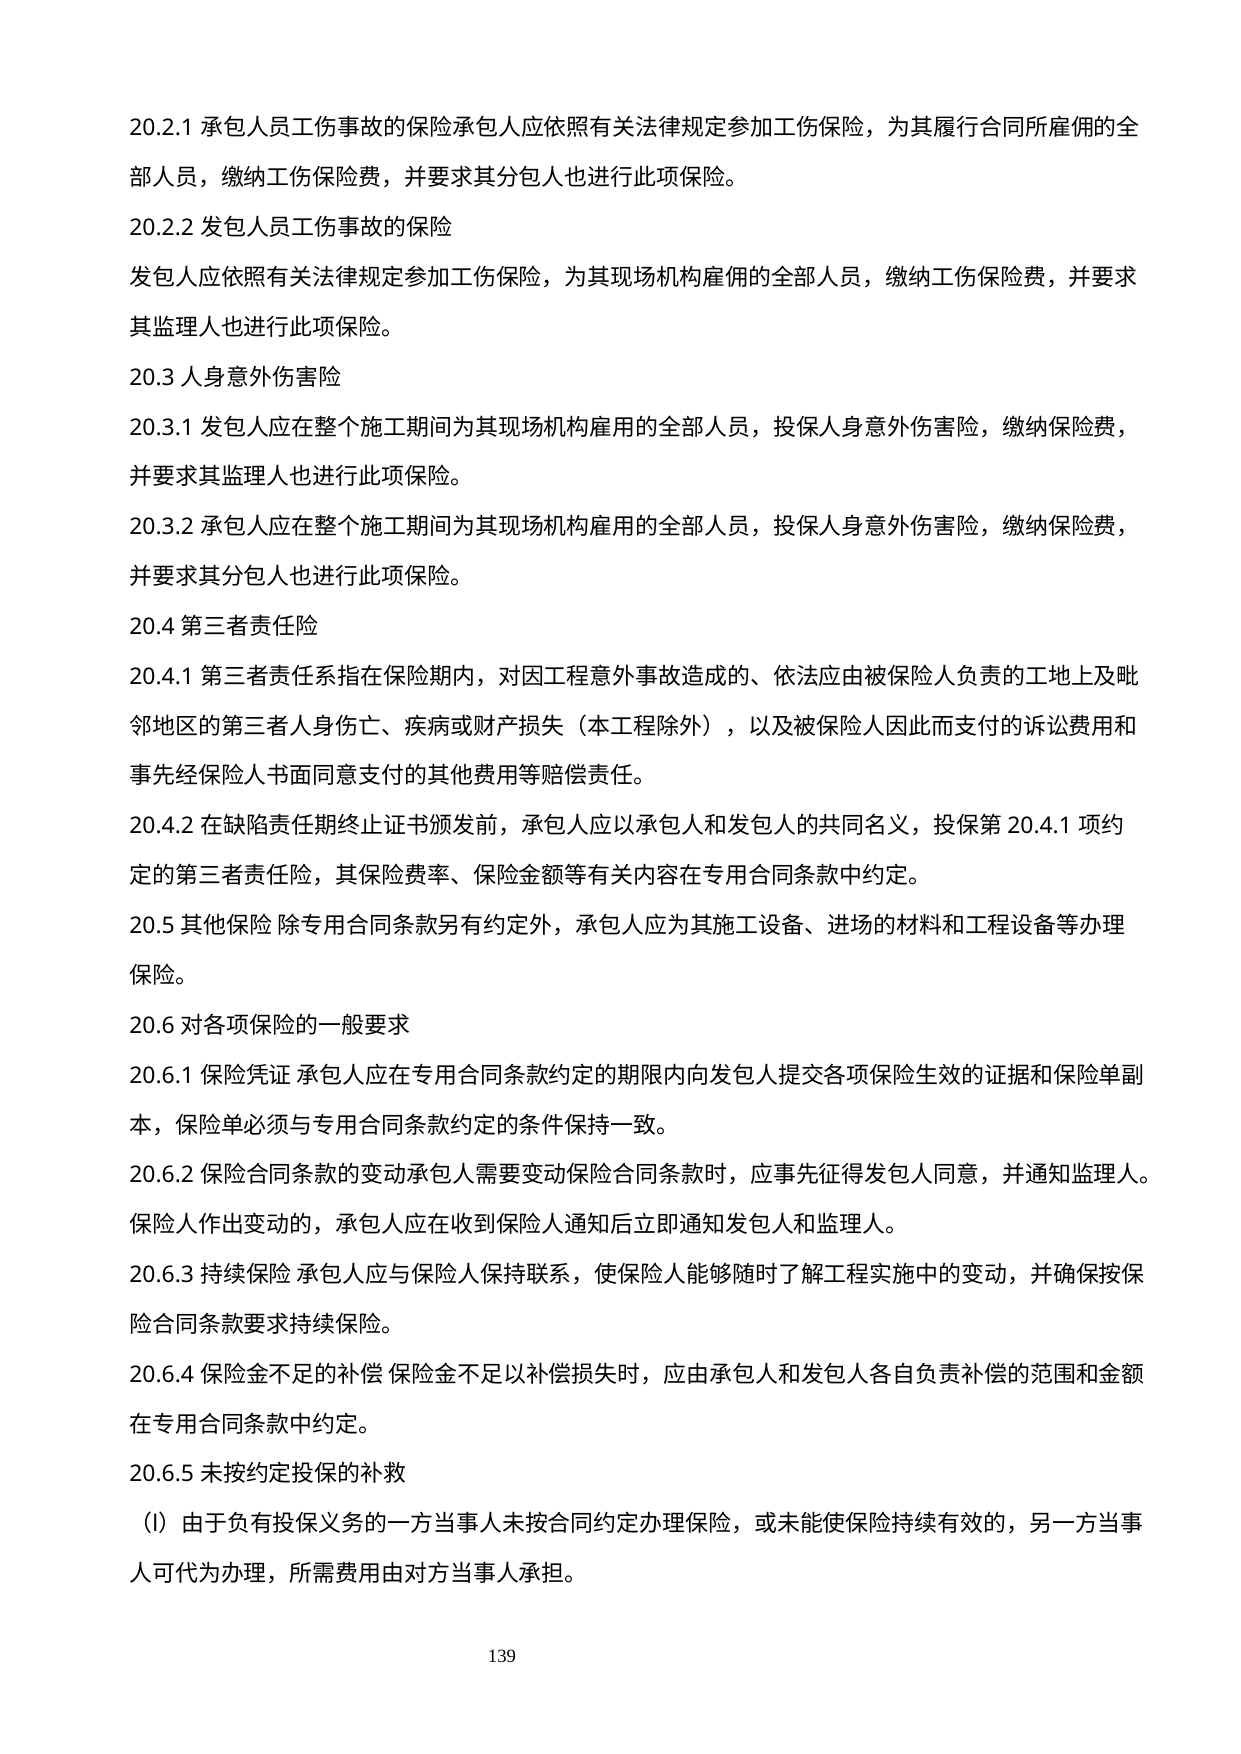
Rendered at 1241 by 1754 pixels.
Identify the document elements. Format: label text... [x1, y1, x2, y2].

text 20.3.2 承包人应在整个施工期间为其现场机构雇用的全部人员，投保人身意外伤害险，缴纳保险费，并要求其分包人也进行此项保险。 [129, 508, 1146, 591]
text 20.6.3 持续保险 承包人应与保险人保持联系，使保险人能够随时了解工程实施中的变动，并确保按保险合同条款要求持续保险。 [129, 1256, 1146, 1339]
text （l）由于负有投保义务的一方当事人未按合同约定办理保险，或未能使保险持续有效的，另一方当事人可代为办理，所需费用由对方当事人承担。 [129, 1505, 1146, 1588]
text 20.6 对各项保险的一般要求 [129, 1007, 1146, 1040]
text 20.2.1 承包人员工伤事故的保险承包人应依照有关法律规定参加工伤保险，为其履行合同所雇佣的全部人员，缴纳工伤保险费，并要求其分包人也进行此项保险。 [129, 109, 1146, 192]
text 20.6.1 保险凭证 承包人应在专用合同条款约定的期限内向发包人提交各项保险生效的证据和保险单副本，保险单必须与专用合同条款约定的条件保持一致。 [129, 1057, 1146, 1140]
text 20.6.5 未按约定投保的补救 [129, 1455, 1146, 1489]
text 20.3 人身意外伤害险 [129, 358, 1146, 392]
text 20.6.4 保险金不足的补偿 保险金不足以补偿损失时，应由承包人和发包人各自负责补偿的范围和金额在专用合同条款中约定。 [129, 1356, 1146, 1439]
text 20.4.2 在缺陷责任期终止证书颁发前，承包人应以承包人和发包人的共同名义，投保第 20.4.1 项约定的第三者责任险，其保险费率、保险金额等有关内容在专用合同条款中约定。 [129, 807, 1146, 890]
text 20.5 其他保险 除专用合同条款另有约定外，承包人应为其施工设备、进场的材料和工程设备等办理保险。 [129, 907, 1146, 990]
text 20.3.1 发包人应在整个施工期间为其现场机构雇用的全部人员，投保人身意外伤害险，缴纳保险费，并要求其监理人也进行此项保险。 [129, 408, 1146, 491]
text 发包人应依照有关法律规定参加工伤保险，为其现场机构雇佣的全部人员，缴纳工伤保险费，并要求其监理人也进行此项保险。 [129, 259, 1146, 342]
text 20.4 第三者责任险 [129, 608, 1146, 641]
text 20.6.2 保险合同条款的变动承包人需要变动保险合同条款时，应事先征得发包人同意，并通知监理人。保险人作出变动的，承包人应在收到保险人通知后立即通知发包人和监理人。 [129, 1156, 1146, 1239]
text 20.2.2 发包人员工伤事故的保险 [129, 209, 1146, 242]
text 20.4.1 第三者责任系指在保险期内，对因工程意外事故造成的、依法应由被保险人负责的工地上及毗邻地区的第三者人身伤亡、疾病或财产损失（本工程除外），以及被保险人因此而支付的诉讼费用和事先经保险人书面同意支付的其他费用等赔偿责任。 [129, 658, 1146, 791]
